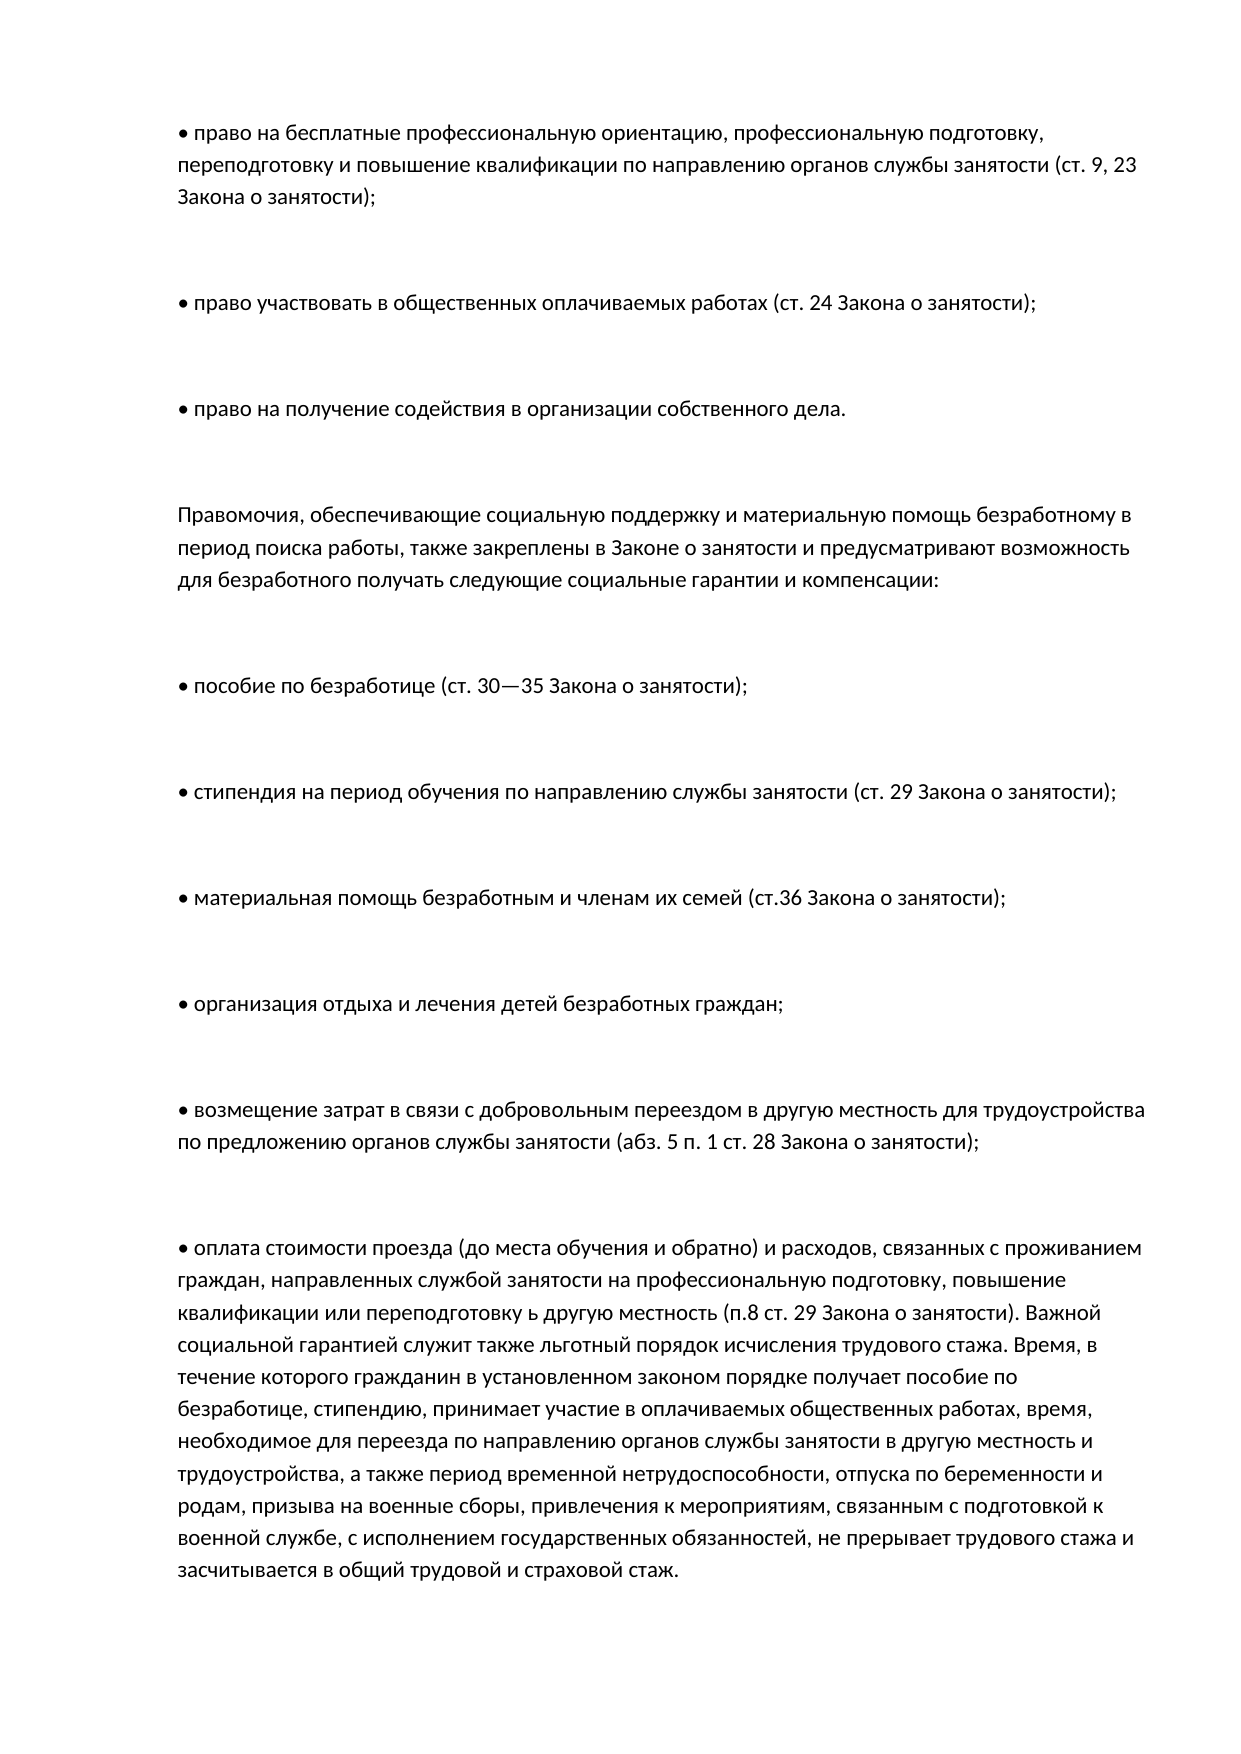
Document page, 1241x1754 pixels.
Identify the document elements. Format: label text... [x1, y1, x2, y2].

text Правомочия, обеспечивающие социальную поддержку и материальную помощь безработному в период поиска работы, также закреплены в Законе о занятости и предусматривают возможность для безработного получать следующие социальные гарантии и компенсации: [177, 501, 1152, 593]
text • стипендия на период обучения по направлению службы занятости (ст. 29 Закона о занятости); [177, 777, 1152, 805]
text • право на получение содействия в организации собственного дела. [177, 394, 1152, 423]
text • право на бесплатные профессиональную ориентацию, профессиональную подготовку, переподготовку и повышение квалификации по направлению органов службы занятости (ст. 9, 23 Закона о занятости); [177, 118, 1152, 211]
text • право участвовать в общественных оплачиваемых работах (ст. 24 Закона о занятости); [177, 288, 1152, 317]
text • материальная помощь безработным и членам их семей (ст.36 Закона о занятости); [177, 883, 1152, 911]
text • возмещение затрат в связи с добровольным переездом в другую местность для трудоустройства по предложению органов службы занятости (абз. 5 п. 1 ст. 28 Закона о занятости); [177, 1095, 1152, 1155]
text • оплата стоимости проезда (до места обучения и обратно) и расходов, связанных с проживанием граждан, направленных службой занятости на профессиональную подготовку, повышение квалификации или переподготовку ь другую местность (п.8 ст. 29 Закона о занятости). Важной социальной гарантией служит также льготный порядок исчисления трудового стажа. Время, в течение которого гражданин в установленном законом порядке получает посо­бие по безработице, стипендию, принимает участие в оплачиваемых общественных работах, время, необходимое для переезда по направлению органов службы занятости в другую местность и трудоустройства, а также период временной нетрудоспособности, отпуска по беременности и родам, призыва на военные сборы, привлечения к мероприятиям, связанным с подготовкой к военной службе, с исполнением государственных обязанностей, не прерывает трудового стажа и засчитывается в общий трудовой и страховой стаж. [177, 1233, 1152, 1583]
text • пособие по безработице (ст. 30—35 Закона о занятости); [177, 671, 1152, 699]
text • организация отдыха и лечения детей безработных граждан; [177, 989, 1152, 1017]
